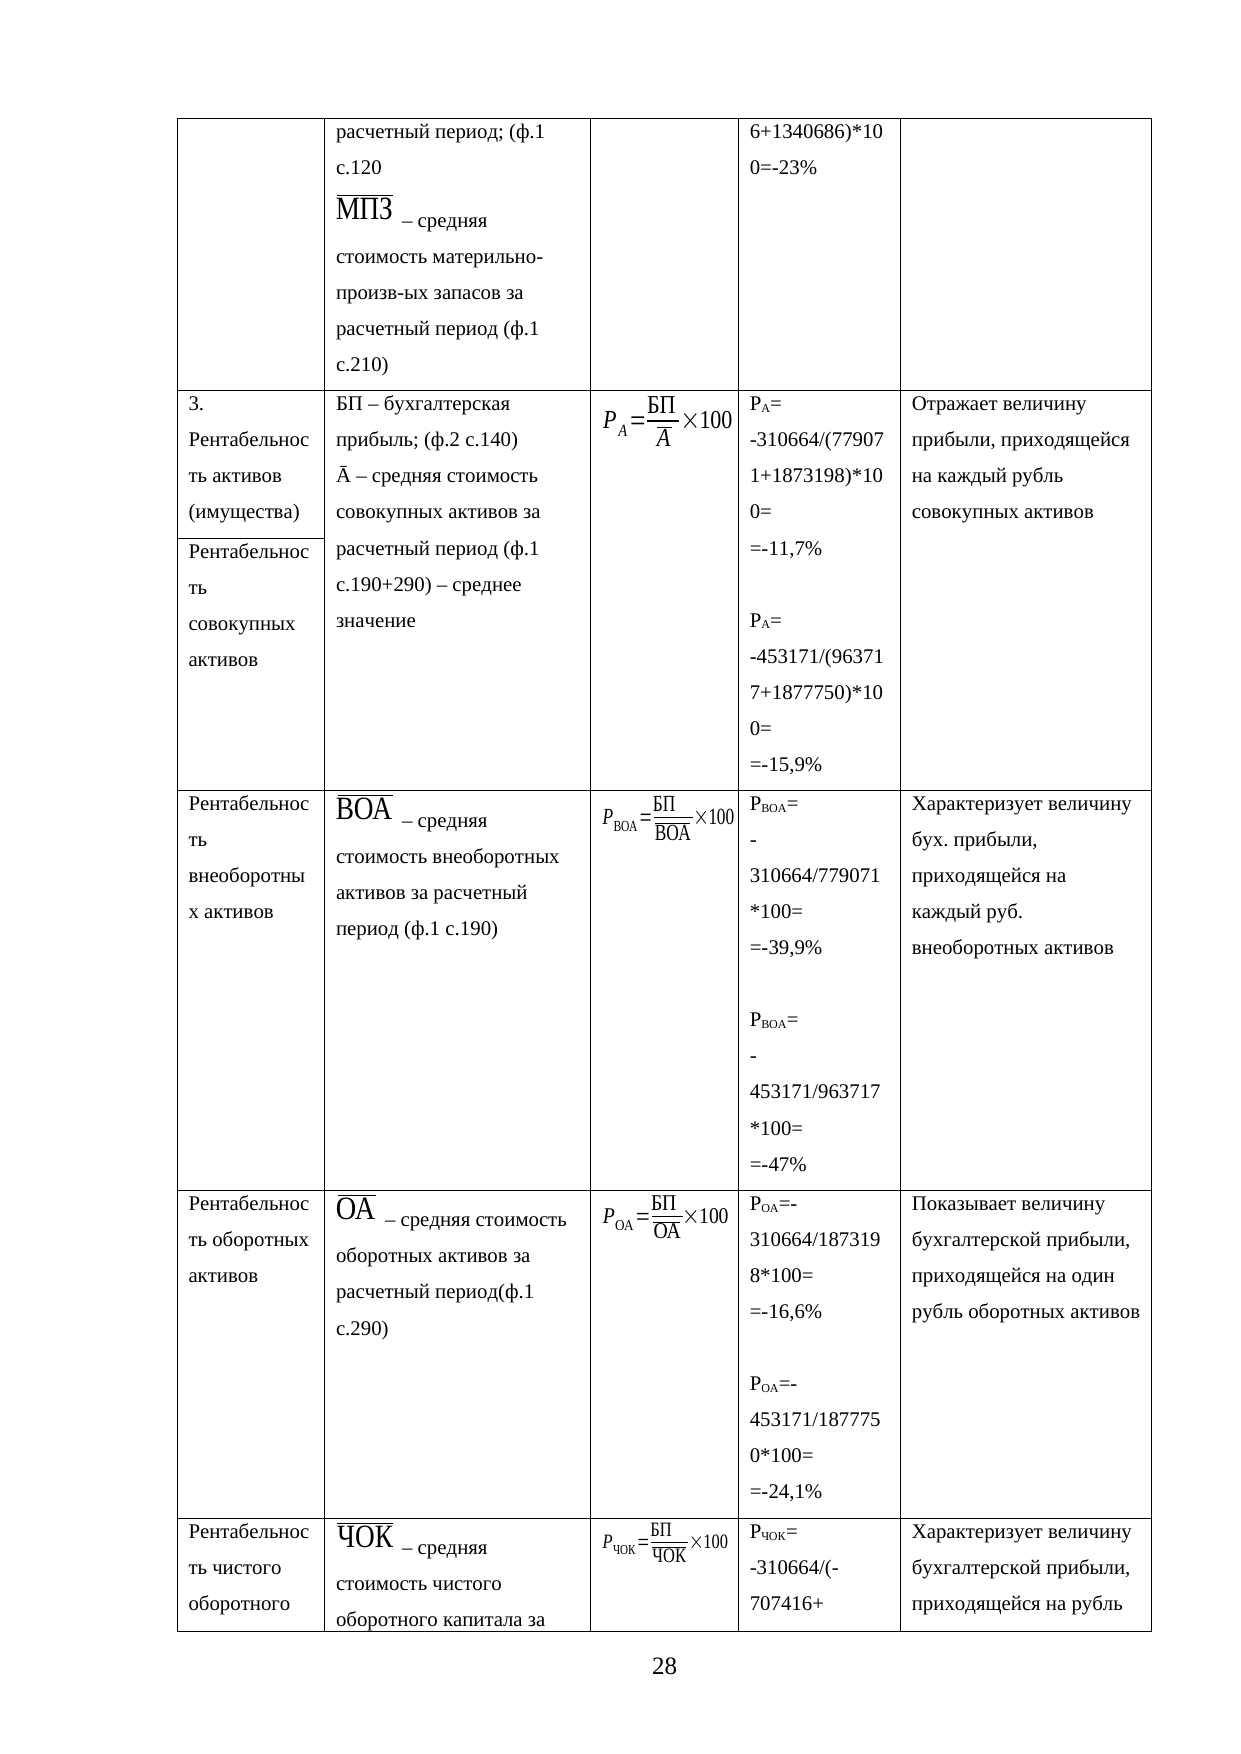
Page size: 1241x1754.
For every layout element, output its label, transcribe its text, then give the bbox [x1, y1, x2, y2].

table_cell 3. Рентабельность активов (имущества) [178, 391, 324, 538]
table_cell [901, 1519, 1151, 1631]
table_cell – средняя стоимость внеоборотных активов за расчетный период (ф.1 с.190) [325, 791, 590, 1190]
table_cell [591, 791, 738, 1190]
table_cell Рентабельность внеоборотных активов [178, 791, 324, 1190]
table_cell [178, 1519, 324, 1631]
table_cell БП – бухгалтерская прибыль; (ф.2 с.140) Ā – средняя стоимость совокупных активов за расчетный период (ф.1 с.190+290) – среднее значение [325, 391, 590, 790]
table_cell РА= -310664/(779071+1873198)*100= =-11,7% РА= -453171/(963717+1877750)*100= =-15,9% [739, 391, 900, 790]
table_cell Рентабельность совокупных активов [178, 539, 324, 790]
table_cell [325, 119, 590, 390]
table_cell [591, 391, 738, 790]
table_cell [591, 1191, 738, 1517]
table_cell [178, 119, 324, 390]
table_cell – средняя стоимость оборотных активов за расчетный период(ф.1 с.290) [325, 1191, 590, 1517]
table_cell РОА=-310664/1873198*100= =-16,6% РОА=-453171/1877750*100= =-24,1% [739, 1191, 900, 1517]
table_cell Характеризует величину бух. прибыли, приходящейся на каждый руб. внеоборотных активов [901, 791, 1151, 1190]
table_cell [739, 119, 900, 390]
table_cell [591, 119, 738, 390]
table_cell Показывает величину бухгалтерской прибыли, приходящейся на один рубль оборотных активов [901, 1191, 1151, 1517]
table_cell Отражает величину прибыли, приходящейся на каждый рубль совокупных активов [901, 391, 1151, 790]
table_cell РВОА= -310664/779071*100= =-39,9% РВОА= -453171/963717*100= =-47% [739, 791, 900, 1190]
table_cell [901, 119, 1151, 390]
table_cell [325, 1519, 590, 1631]
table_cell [739, 1519, 900, 1631]
table_cell Рентабельность оборотных активов [178, 1191, 324, 1517]
table_cell [591, 1519, 738, 1631]
